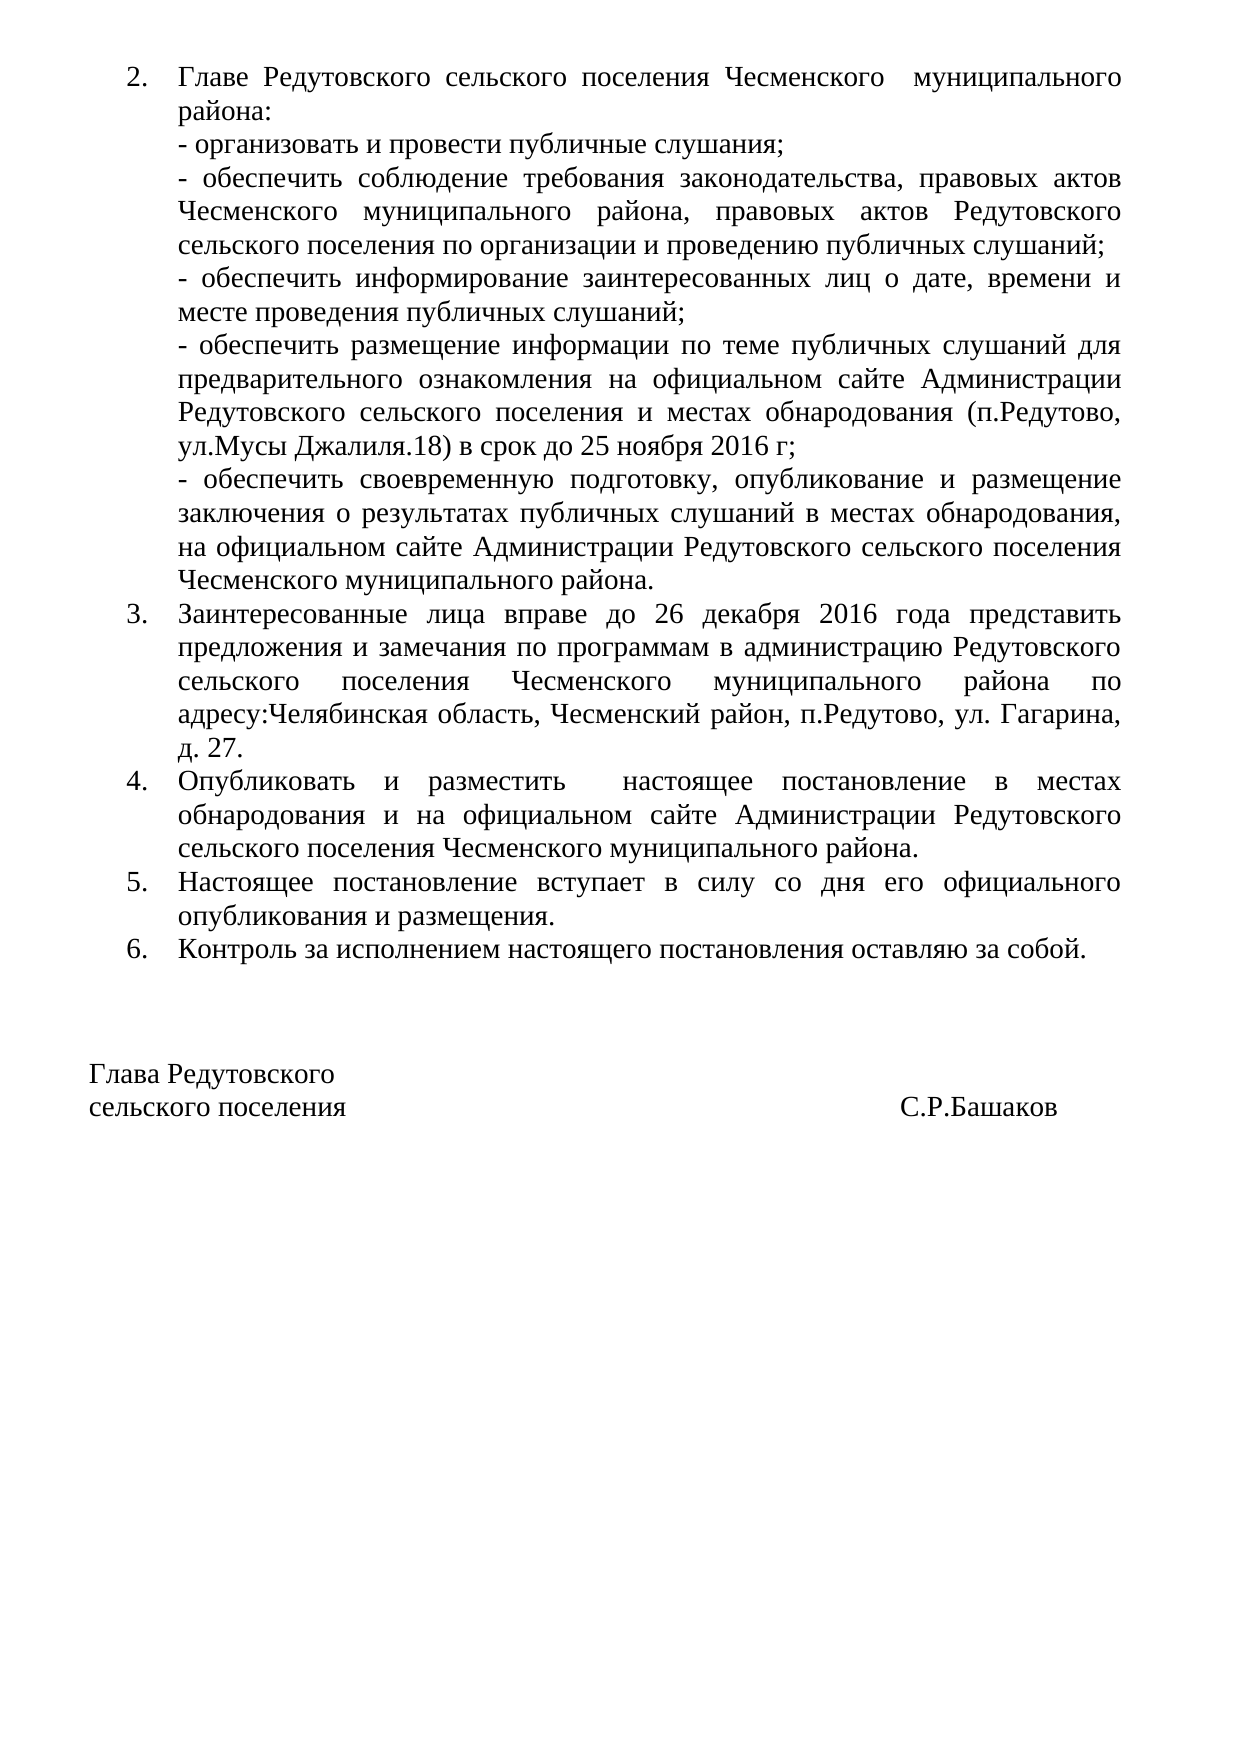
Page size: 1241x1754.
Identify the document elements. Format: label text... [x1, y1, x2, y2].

list Заинтересованные лица вправе до 26 декабря 2016 года представить предложения и замечания по программам в администрацию Редутовского сельского поселения Чесменского муниципального района по адресу:Челябинская область, Чесменский район, п.Редутово, ул. Гагарина, д. 27. [126, 596, 1122, 763]
text Глава Редутовского [89, 1056, 1122, 1089]
list - организовать и провести публичные слушания; [178, 126, 1122, 160]
list Контроль за исполнением настоящего постановления оставляю за собой. [126, 931, 1122, 965]
list Настоящее постановление вступает в силу со дня его официального опубликования и размещения. [126, 864, 1122, 931]
list - обеспечить соблюдение требования законодательства, правовых актов Чесменского муниципального района, правовых актов Редутовского сельского поселения по организации и проведению публичных слушаний; [178, 160, 1122, 260]
list Главе Редутовского сельского поселения Чесменского муниципального района: [126, 59, 1122, 126]
text сельского поселения С.Р.Башаков [89, 1089, 1122, 1123]
list - обеспечить своевременную подготовку, опубликование и размещение заключения о результатах публичных слушаний в местах обнародования, на официальном сайте Администрации Редутовского сельского поселения Чесменского муниципального района. [178, 462, 1122, 596]
list Опубликовать и разместить настоящее постановление в местах обнародования и на официальном сайте Администрации Редутовского сельского поселения Чесменского муниципального района. [126, 763, 1122, 864]
list - обеспечить размещение информации по теме публичных слушаний для предварительного ознакомления на официальном сайте Администрации Редутовского сельского поселения и местах обнародования (п.Редутово, ул.Мусы Джалиля.18) в срок до 25 ноября 2016 г; [178, 327, 1122, 462]
list - обеспечить информирование заинтересованных лиц о дате, времени и месте проведения публичных слушаний; [178, 260, 1122, 327]
